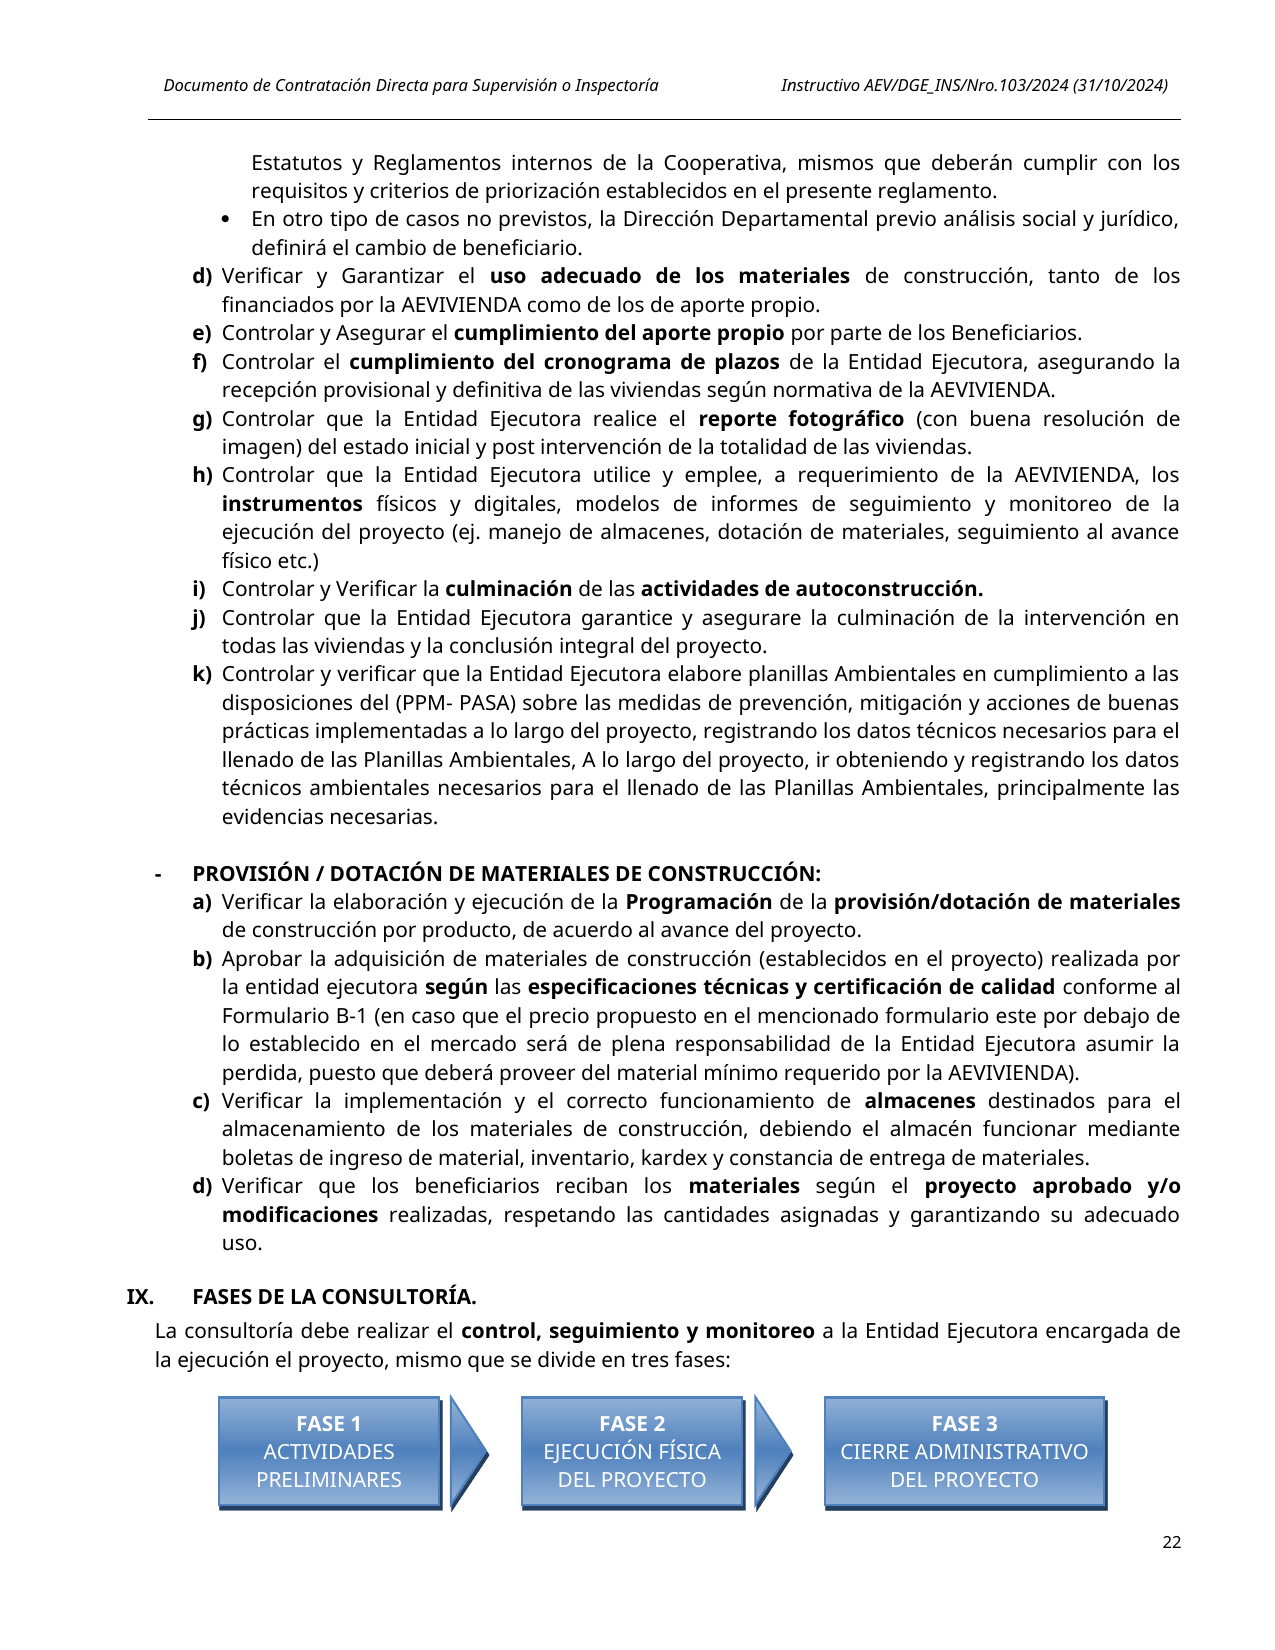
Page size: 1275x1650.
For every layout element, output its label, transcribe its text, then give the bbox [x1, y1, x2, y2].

list Controlar el cumplimiento del cronograma de plazos de la Entidad Ejecutora, asegurando la recepción provisional y definitiva de las viviendas según normativa de la AEVIVIENDA. [192, 347, 1181, 404]
list Controlar y Verificar la culminación de las actividades de autoconstrucción. [192, 574, 1181, 603]
list Verificar la implementación y el correcto funcionamiento de almacenes destinados para el almacenamiento de los materiales de construcción, debiendo el almacén funcionar mediante boletas de ingreso de material, inventario, kardex y constancia de entrega de materiales. [192, 1086, 1181, 1171]
list Verificar la elaboración y ejecución de la Programación de la provisión/dotación de materiales de construcción por producto, de acuerdo al avance del proyecto. [192, 887, 1181, 944]
list Aprobar la adquisición de materiales de construcción (establecidos en el proyecto) realizada por la entidad ejecutora según las especificaciones técnicas y certificación de calidad conforme al Formulario B-1 (en caso que el precio propuesto en el mencionado formulario este por debajo de lo establecido en el mercado será de plena responsabilidad de la Entidad Ejecutora asumir la perdida, puesto que deberá proveer del material mínimo requerido por la AEVIVIENDA). [192, 944, 1181, 1086]
list Controlar que la Entidad Ejecutora realice el reporte fotográfico (con buena resolución de imagen) del estado inicial y post intervención de la totalidad de las viviendas. [192, 404, 1181, 461]
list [222, 148, 1181, 204]
list Controlar y verificar que la Entidad Ejecutora elabore planillas Ambientales en cumplimiento a las disposiciones del (PPM- PASA) sobre las medidas de prevención, mitigación y acciones de buenas prácticas implementadas a lo largo del proyecto, registrando los datos técnicos necesarios para el llenado de las Planillas Ambientales, A lo largo del proyecto, ir obteniendo y registrando los datos técnicos ambientales necesarios para el llenado de las Planillas Ambientales, principalmente las evidencias necesarias. [192, 659, 1181, 830]
list Controlar que la Entidad Ejecutora garantice y asegurare la culminación de la intervención en todas las viviendas y la conclusión integral del proyecto. [192, 603, 1181, 659]
text La consultoría debe realizar el control, seguimiento y monitoreo a la Entidad Ejecutora encargada de la ejecución el proyecto, mismo que se divide en tres fases: [154, 1316, 1181, 1373]
list En otro tipo de casos no previstos, la Dirección Departamental previo análisis social y jurídico, definirá el cambio de beneficiario. [222, 204, 1181, 261]
list FASES DE LA CONSULTORÍA. [154, 1282, 1181, 1310]
list Controlar y Asegurar el cumplimiento del aporte propio por parte de los Beneficiarios. [192, 318, 1181, 347]
list Controlar que la Entidad Ejecutora utilice y emplee, a requerimiento de la AEVIVIENDA, los instrumentos físicos y digitales, modelos de informes de seguimiento y monitoreo de la ejecución del proyecto (ej. manejo de almacenes, dotación de materiales, seguimiento al avance físico etc.) [192, 461, 1181, 574]
list Verificar y Garantizar el uso adecuado de los materiales de construcción, tanto de los financiados por la AEVIVIENDA como de los de aporte propio. [192, 261, 1181, 318]
list PROVISIÓN / DOTACIÓN DE MATERIALES DE CONSTRUCCIÓN: [154, 859, 1181, 887]
list Verificar que los beneficiarios reciban los materiales según el proyecto aprobado y/o modificaciones realizadas, respetando las cantidades asignadas y garantizando su adecuado uso. [192, 1171, 1181, 1257]
